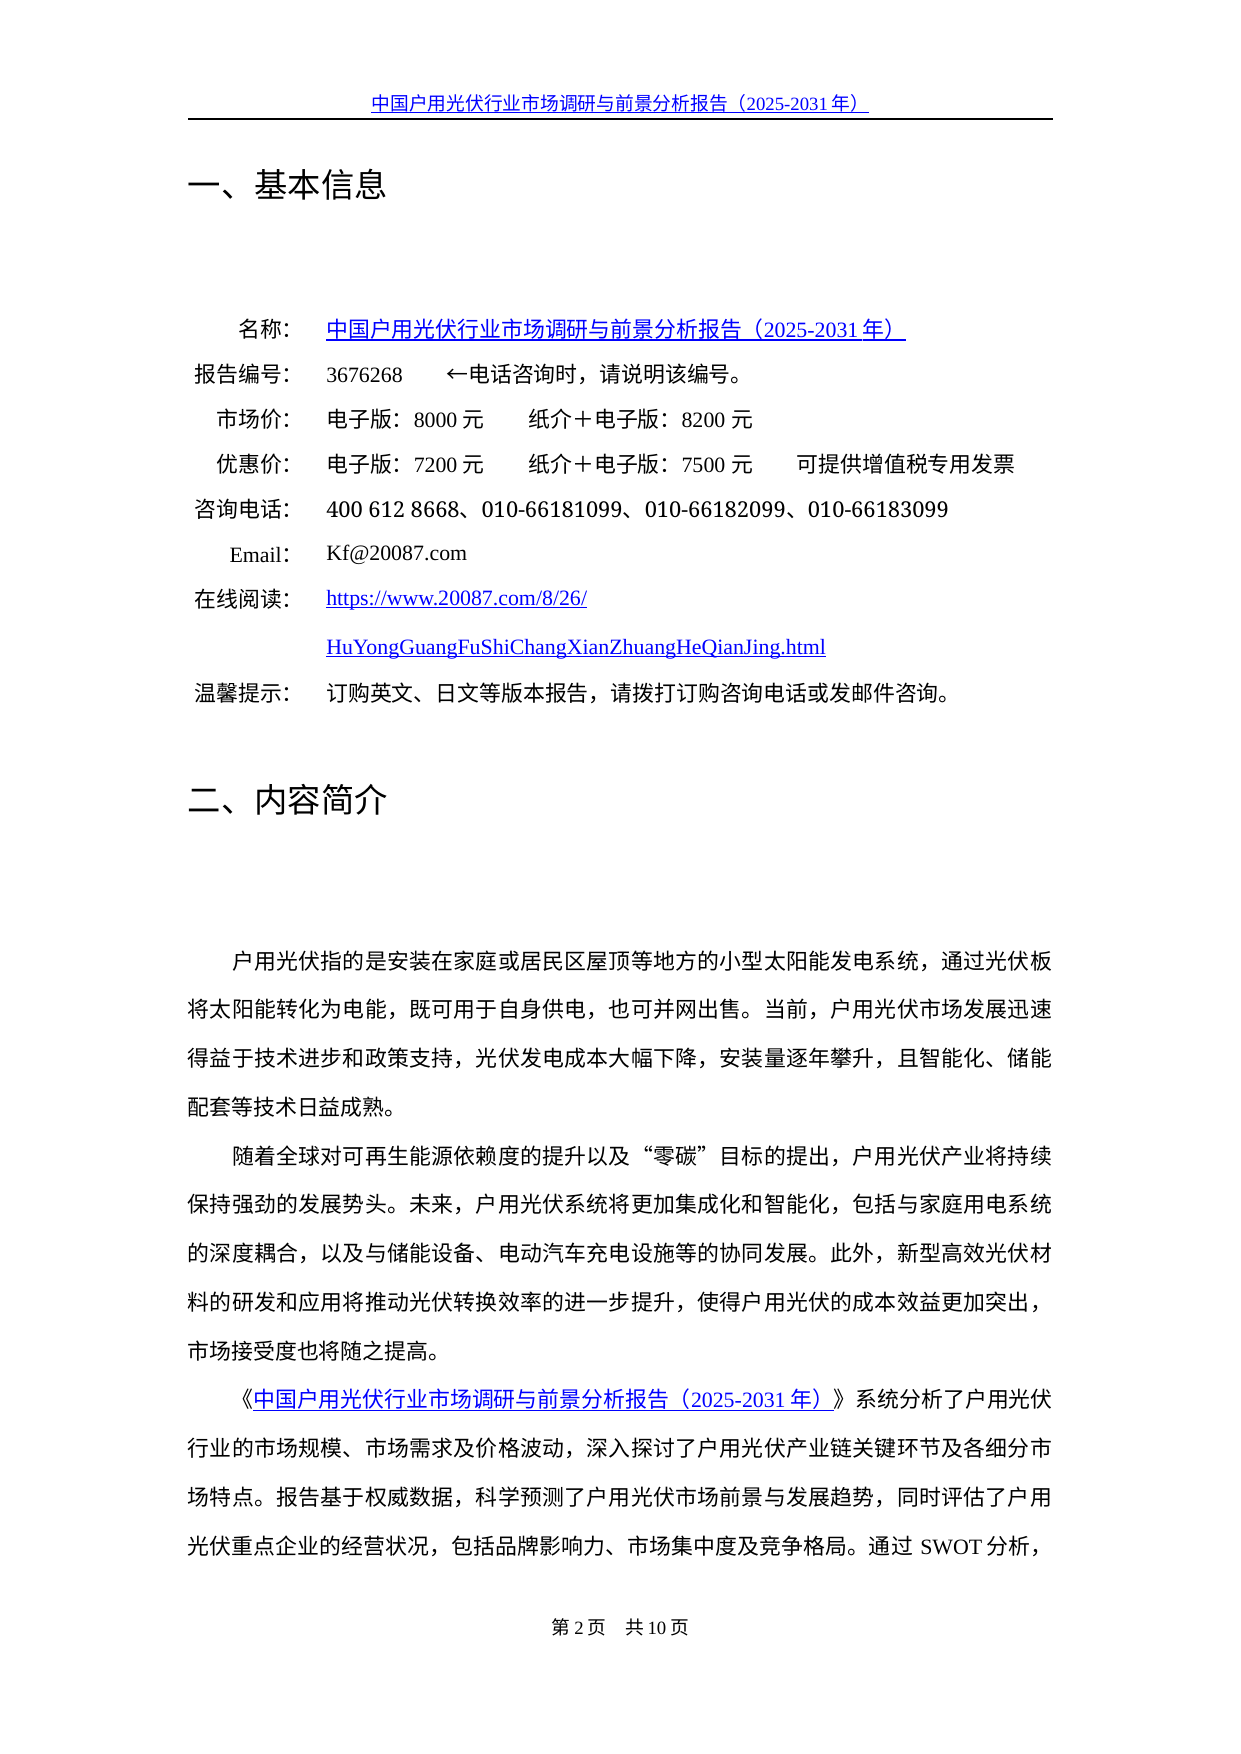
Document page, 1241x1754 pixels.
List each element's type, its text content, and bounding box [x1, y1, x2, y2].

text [187, 943, 1053, 1561]
table_cell [315, 582, 1073, 675]
table_cell 400 612 8668、010-66181099、010-66182099、010-66183099 [315, 492, 1073, 537]
table_cell 订购英文、日文等版本报告，请拨打订购咨询电话或发邮件咨询。 [315, 675, 1073, 720]
table_cell Kf@20087.com [315, 537, 1073, 582]
table_cell 报告编号： [167, 357, 315, 402]
table_cell 电子版：8000 元 纸介＋电子版：8200 元 [315, 402, 1073, 447]
table_header 中国户用光伏行业市场调研与前景分析报告（2025-2031年） [315, 312, 1073, 357]
table_cell 咨询电话： [167, 492, 315, 537]
title 二、内容简介 [187, 766, 1053, 831]
table_cell 在线阅读： [167, 582, 315, 675]
table_header 名称： [167, 312, 315, 357]
table_cell 温馨提示： [167, 675, 315, 720]
table_cell Email： [167, 537, 315, 582]
table_cell 优惠价： [167, 447, 315, 492]
table_cell 市场价： [167, 402, 315, 447]
table_cell 电子版：7200 元 纸介＋电子版：7500 元 可提供增值税专用发票 [315, 447, 1073, 492]
table_cell 3676268 ←电话咨询时，请说明该编号。 [315, 357, 1073, 402]
title 一、基本信息 [187, 150, 1053, 215]
